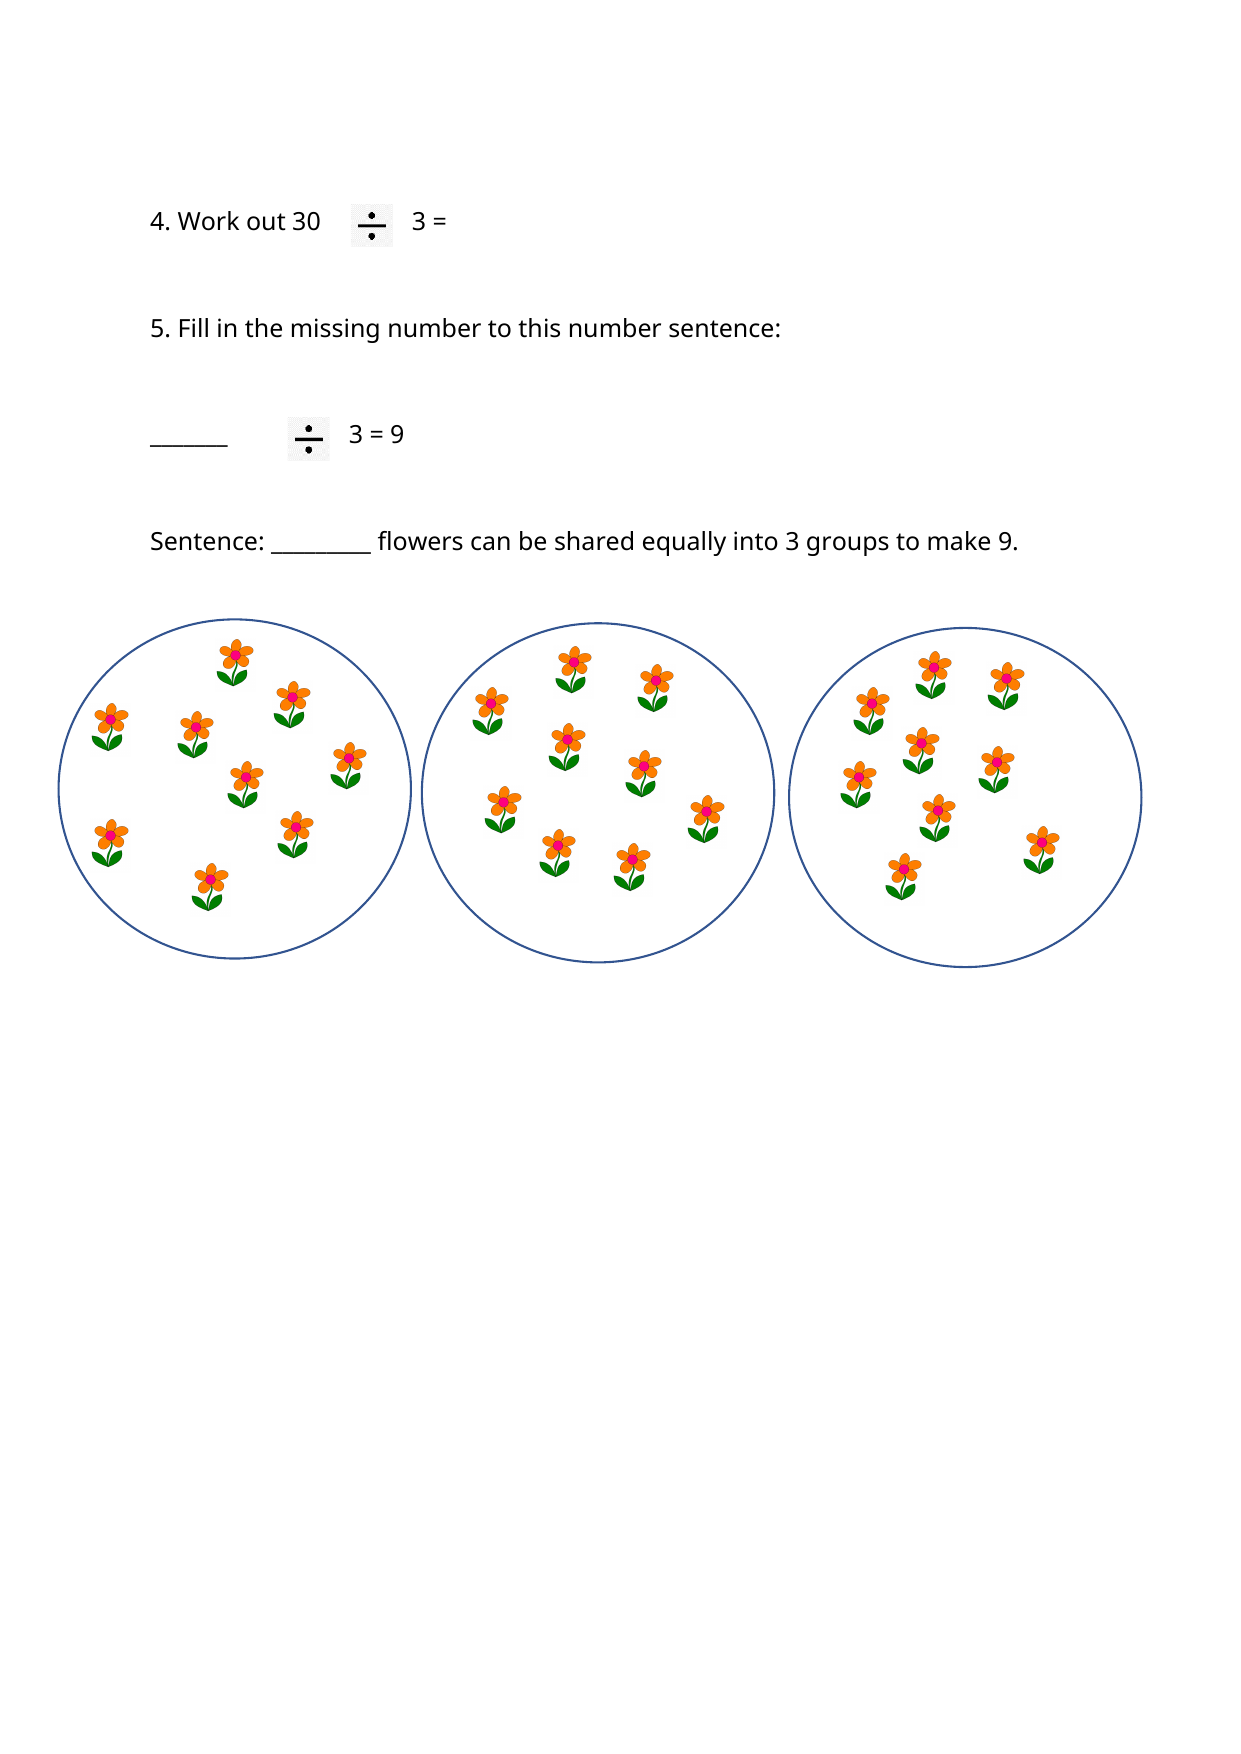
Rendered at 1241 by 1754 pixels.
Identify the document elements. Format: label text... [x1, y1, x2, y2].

picture [635, 664, 677, 718]
picture [1021, 825, 1063, 880]
picture [328, 741, 370, 795]
picture [482, 785, 525, 839]
text Sentence: _________ flowers can be shared equally into 3 groups to make 9. [150, 524, 1090, 558]
picture [900, 726, 943, 780]
picture [225, 760, 267, 814]
picture [913, 651, 955, 705]
picture [214, 638, 257, 692]
text _______ 3 = 9 [150, 417, 287, 451]
picture [275, 810, 317, 864]
picture [838, 760, 880, 814]
picture [90, 818, 132, 873]
picture [976, 745, 1018, 799]
picture [883, 852, 925, 906]
text _______ 3 = 9 [330, 417, 1090, 451]
picture [189, 862, 232, 917]
picture [985, 661, 1028, 716]
picture [537, 828, 579, 883]
picture [271, 680, 314, 734]
picture [546, 722, 589, 777]
picture [611, 842, 653, 897]
text 4. Work out 30 3 = [150, 203, 1090, 237]
picture [686, 795, 728, 849]
picture [90, 703, 132, 757]
picture [553, 645, 595, 699]
picture [917, 793, 959, 848]
picture [350, 204, 393, 247]
picture [623, 749, 665, 803]
picture [470, 686, 512, 741]
picture [175, 710, 217, 764]
text 5. Fill in the missing number to this number sentence: [150, 310, 1090, 344]
picture [287, 417, 330, 461]
picture [851, 686, 893, 741]
